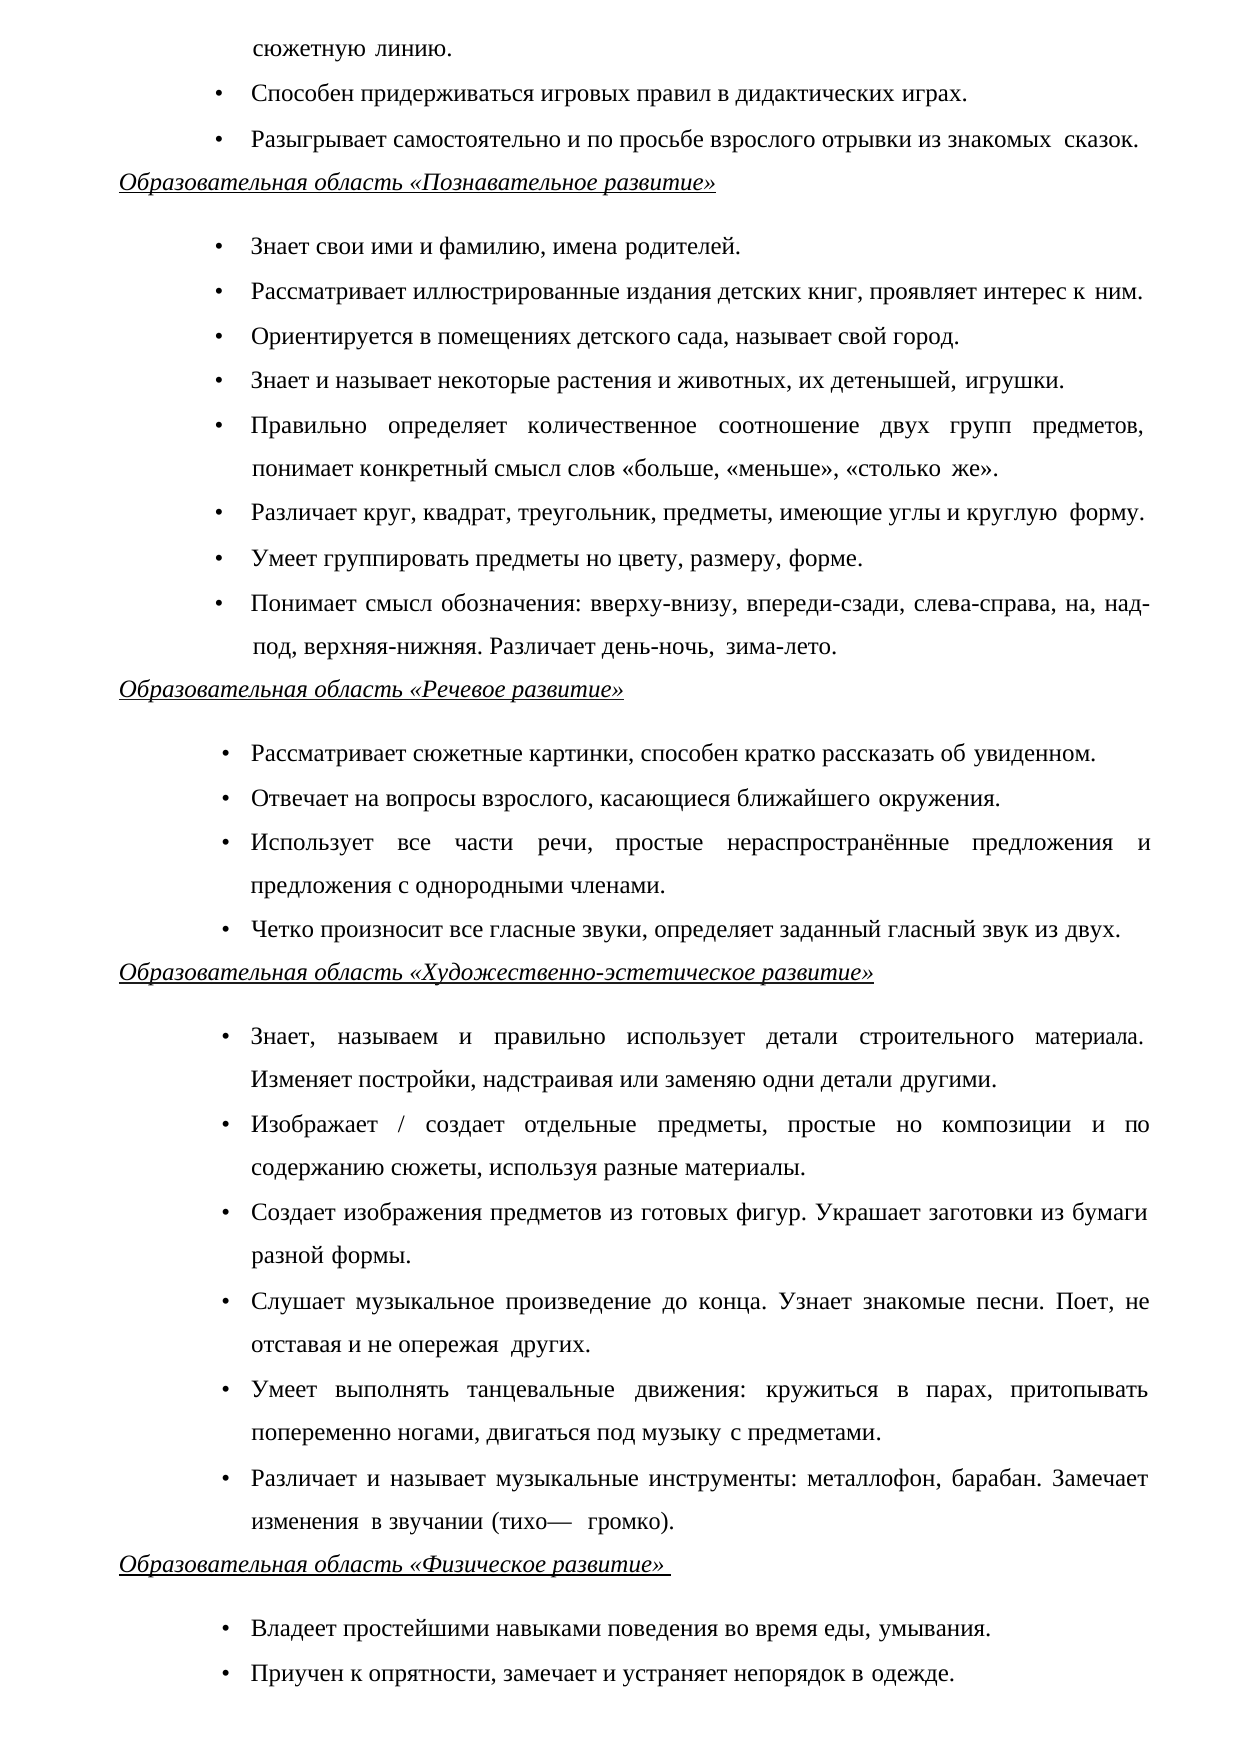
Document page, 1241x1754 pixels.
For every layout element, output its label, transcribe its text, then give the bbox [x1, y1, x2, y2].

list Правильно определяет количественное соотношение двух групп предметов, понимает конкретный смысл слов «больше, «меньше», «столько же». [214, 410, 1150, 482]
text Образовательная область «Художественно-эстетическое развитие» [119, 957, 1211, 986]
list Умеет группировать предметы но цвету, размеру, форме. [214, 543, 1211, 572]
list Ориентируется в помещениях детского сада, называет свой город. [214, 321, 1211, 350]
list Слушает музыкальное произведение до конца. Узнает знакомые песни. Поет, не отставая и не опережая других. [221, 1286, 1151, 1358]
list Разыгрывает самостоятельно и по просьбе взрослого отрывки из знакомых сказок. [214, 124, 1211, 152]
list Умеет выполнять танцевальные движения: кружиться в парах, притопывать попеременно ногами, двигаться под музыку с предметами. [221, 1374, 1148, 1446]
text Образовательная область «Познавательное развитие» [119, 167, 1211, 196]
list Использует все части речи, простые нераспространённые предложения и предложения с однородными членами. [221, 827, 1151, 899]
list Знает, называем и правильно использует детали строительного материала. Изменяет постройки, надстраивая или заменяю одни детали другими. [221, 1021, 1149, 1093]
list Знает свои ими и фамилию, имена родителей. [214, 231, 1211, 259]
text Образовательная область «Речевое развитие» [119, 674, 1211, 703]
list Понимает смысл обозначения: вверху-внизу, впереди-сзади, слева-справа, на, над- под, верхняя-нижняя. Различает день-ночь, зима-лето. [214, 588, 1151, 659]
list Четко произносит все гласные звуки, определяет заданный гласный звук из двух. [221, 914, 1211, 943]
list Различает и называет музыкальные инструменты: металлофон, барабан. Замечает изменения в звучании (тихо— громко). [221, 1463, 1149, 1535]
text Образовательная область «Физическое развитие» [119, 1549, 1211, 1578]
list Способен придерживаться игровых правил в дидактических играх. [214, 78, 1211, 107]
list Владеет простейшими навыками поведения во время еды, умывания. [221, 1613, 1211, 1642]
list Создает изображения предметов из готовых фигур. Украшает заготовки из бумаги разной формы. [221, 1197, 1149, 1269]
list Знает и называет некоторые растения и животных, их детенышей, игрушки. [214, 365, 1211, 394]
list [214, 33, 1150, 62]
list Различает круг, квадрат, треугольник, предметы, имеющие углы и круглую форму. [214, 497, 1211, 526]
list Изображает / создает отдельные предметы, простые но композиции и по содержанию сюжеты, используя разные материалы. [221, 1109, 1151, 1181]
list Рассматривает иллюстрированные издания детских книг, проявляет интерес к ним. [214, 276, 1211, 304]
list Приучен к опрятности, замечает и устраняет непорядок в одежде. [221, 1658, 1211, 1687]
list Отвечает на вопросы взрослого, касающиеся ближайшего окружения. [221, 783, 1211, 812]
list Рассматривает сюжетные картинки, способен кратко рассказать об увиденном. [221, 738, 1211, 767]
